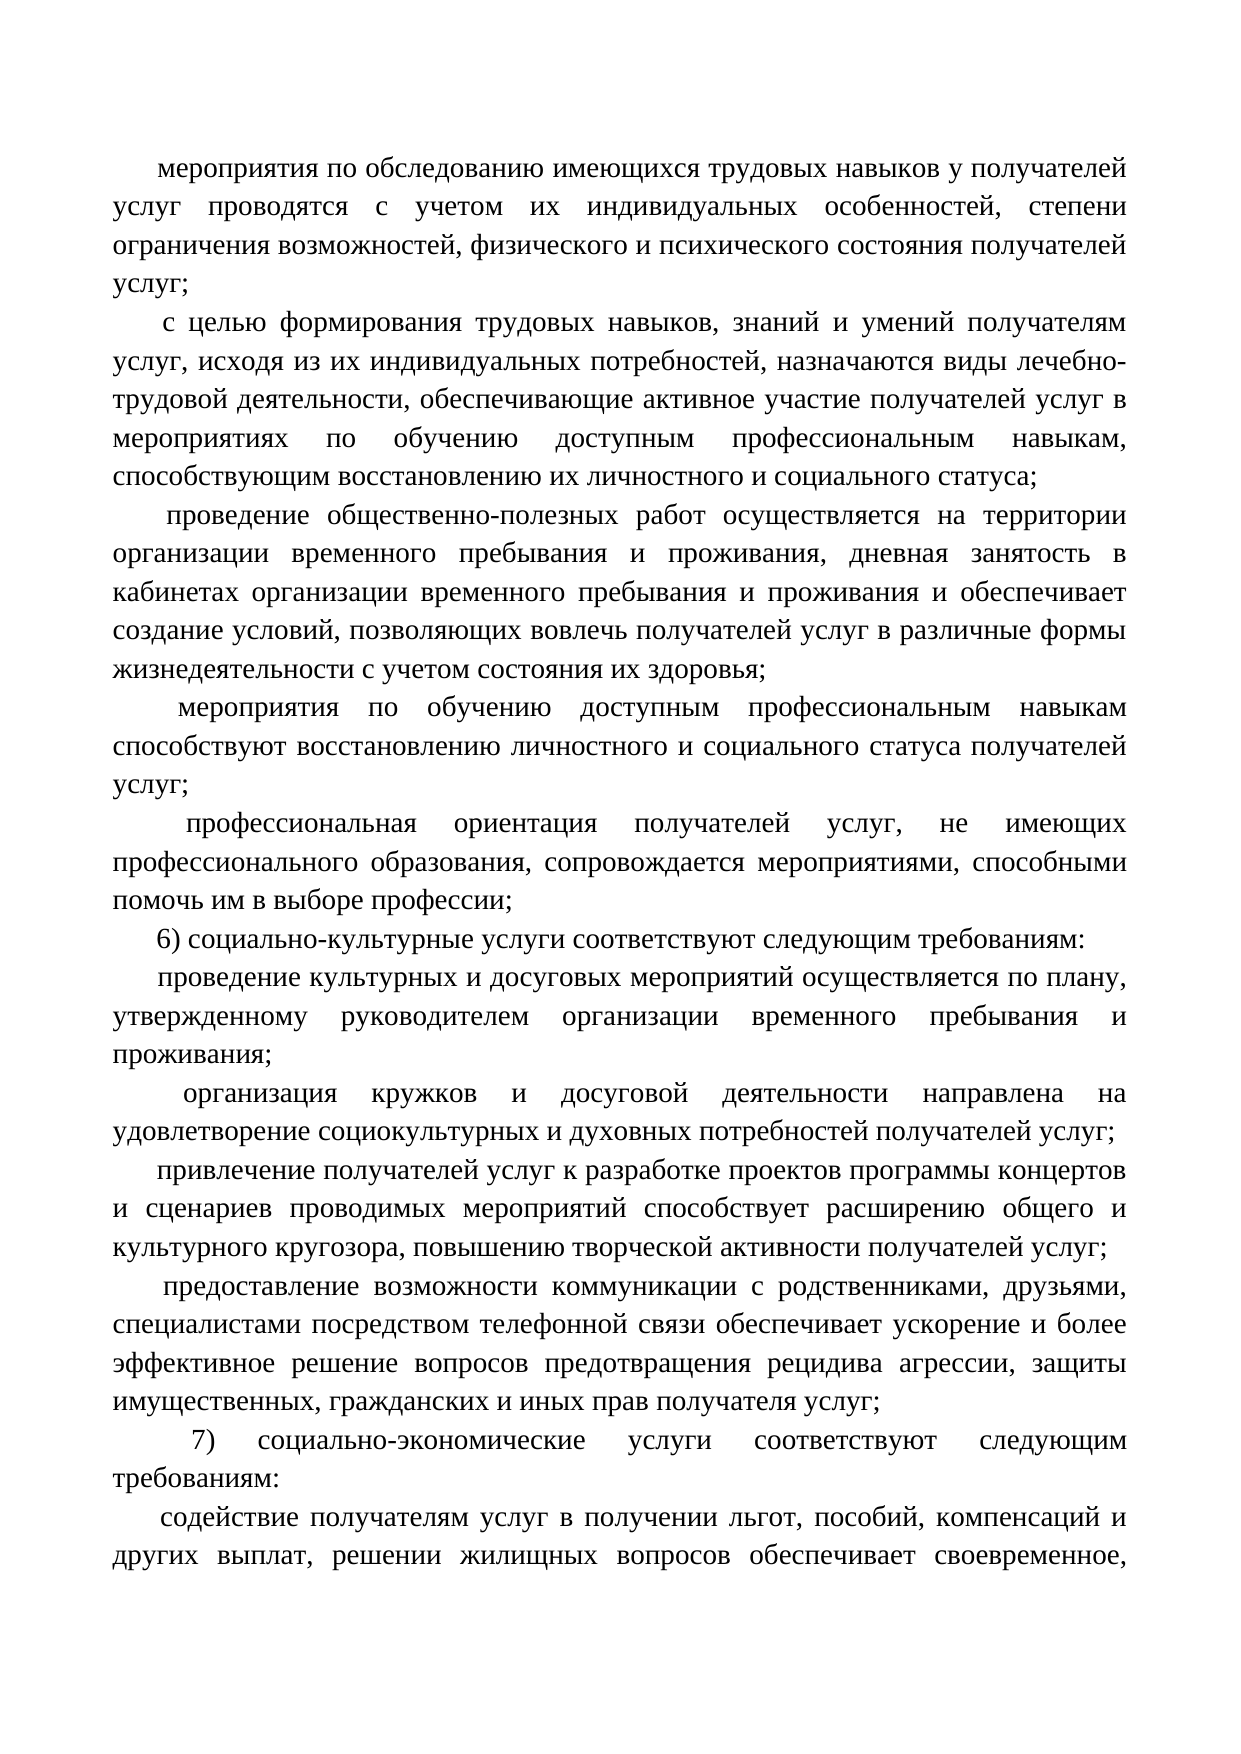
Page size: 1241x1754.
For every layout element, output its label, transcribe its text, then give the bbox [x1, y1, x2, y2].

text 6) социально-культурные услуги соответствуют следующим требованиям: [112, 921, 1128, 954]
text 7) социально-экономические услуги соответствуют следующим требованиям: [112, 1422, 1128, 1494]
text с целью формирования трудовых навыков, знаний и умений получателям услуг, исходя из их индивидуальных потребностей, назначаются виды лечебно-трудовой деятельности, обеспечивающие активное участие получателей услуг в мероприятиях по обучению доступным профессиональным навыкам, способствующим восстановлению их личностного и социального статуса; [112, 304, 1128, 492]
text мероприятия по обследованию имеющихся трудовых навыков у получателей услуг проводятся с учетом их индивидуальных особенностей, степени ограничения возможностей, физического и психического состояния получателей услуг; [112, 150, 1128, 299]
text профессиональная ориентация получателей услуг, не имеющих профессионального образования, сопровождается мероприятиями, способными помочь им в выборе профессии; [112, 805, 1128, 916]
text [112, 1499, 1128, 1571]
text привлечение получателей услуг к разработке проектов программы концертов и сценариев проводимых мероприятий способствует расширению общего и культурного кругозора, повышению творческой активности получателей услуг; [112, 1152, 1128, 1263]
text предоставление возможности коммуникации с родственниками, друзьями, специалистами посредством телефонной связи обеспечивает ускорение и более эффективное решение вопросов предотвращения рецидива агрессии, защиты имущественных, гражданских и иных прав получателя услуг; [112, 1268, 1128, 1417]
text организация кружков и досуговой деятельности направлена на удовлетворение социокультурных и духовных потребностей получателей услуг; [112, 1075, 1128, 1147]
text мероприятия по обучению доступным профессиональным навыкам способствуют восстановлению личностного и социального статуса получателей услуг; [112, 689, 1128, 800]
text проведение культурных и досуговых мероприятий осуществляется по плану, утвержденному руководителем организации временного пребывания и проживания; [112, 959, 1128, 1070]
text проведение общественно-полезных работ осуществляется на территории организации временного пребывания и проживания, дневная занятость в кабинетах организации временного пребывания и проживания и обеспечивает создание условий, позволяющих вовлечь получателей услуг в различные формы жизнедеятельности с учетом состояния их здоровья; [112, 497, 1128, 684]
